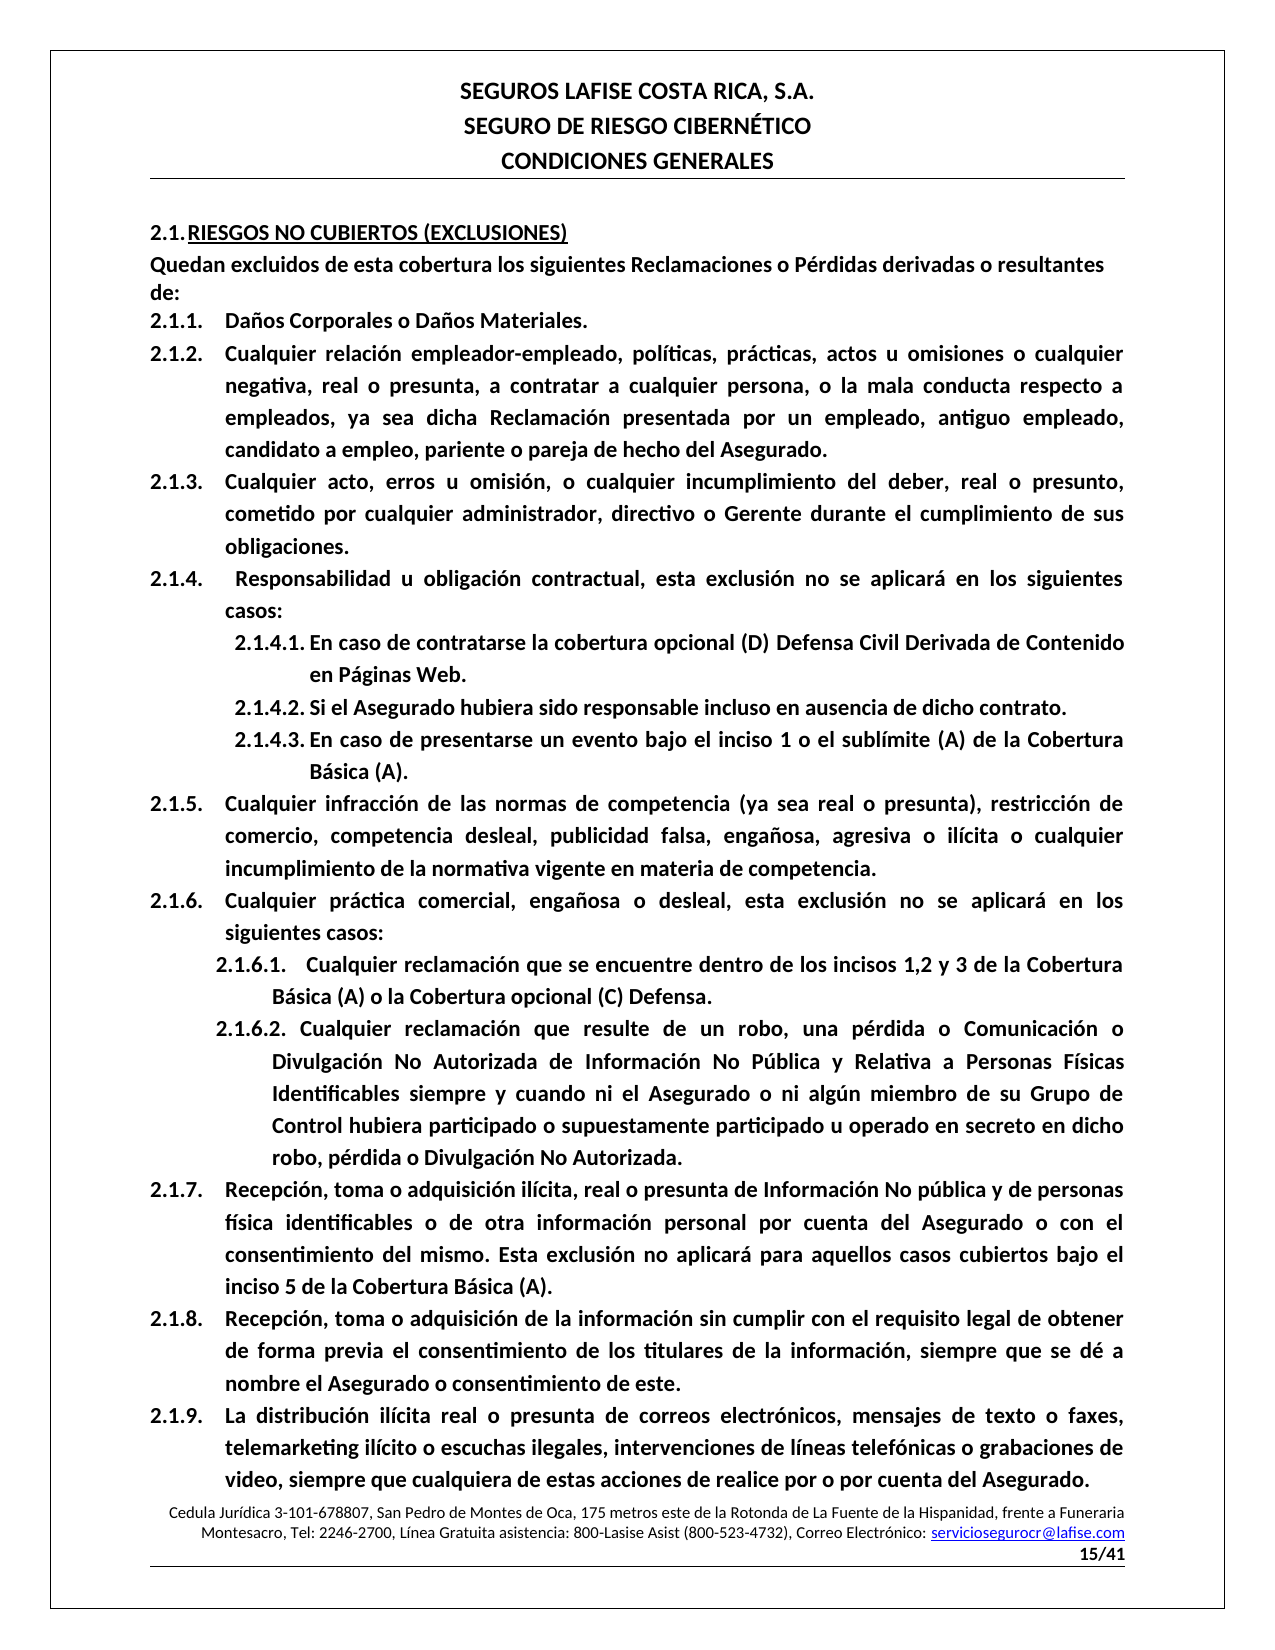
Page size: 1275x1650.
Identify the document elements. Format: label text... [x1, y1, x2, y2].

text Quedan excluidos de esta cobertura los siguientes Reclamaciones o Pérdidas derivadas o resultantes de: [150, 250, 1125, 306]
list Recepción, toma o adquisición de la información sin cumplir con el requisito legal de obtener de forma previa el consentimiento de los titulares de la información, siempre que se dé a nombre el Asegurado o consentimiento de este. [150, 1304, 1125, 1397]
list En caso de presentarse un evento bajo el inciso 1 o el sublímite (A) de la Cobertura Básica (A). [234, 725, 1125, 785]
list Cualquier práctica comercial, engañosa o desleal, esta exclusión no se aplicará en los siguientes casos: [150, 886, 1125, 946]
list Cualquier infracción de las normas de competencia (ya sea real o presunta), restricción de comercio, competencia desleal, publicidad falsa, engañosa, agresiva o ilícita o cualquier incumplimiento de la normativa vigente en materia de competencia. [150, 789, 1125, 882]
list Responsabilidad u obligación contractual, esta exclusión no se aplicará en los siguientes casos: [150, 564, 1125, 624]
list Cualquier reclamación que se encuentre dentro de los incisos 1,2 y 3 de la Cobertura Básica (A) o la Cobertura opcional (C) Defensa. [216, 950, 1125, 1010]
list En caso de contratarse la cobertura opcional (D) Defensa Civil Derivada de Contenido en Páginas Web. [234, 628, 1125, 688]
list Cualquier reclamación que resulte de un robo, una pérdida o Comunicación o Divulgación No Autorizada de Información No Pública y Relativa a Personas Físicas Identificables siempre y cuando ni el Asegurado o ni algún miembro de su Grupo de Control hubiera participado o supuestamente participado u operado en secreto en dicho robo, pérdida o Divulgación No Autorizada. [216, 1014, 1125, 1171]
list Si el Asegurado hubiera sido responsable incluso en ausencia de dicho contrato. [234, 693, 1125, 721]
list RIESGOS NO CUBIERTOS (EXCLUSIONES) [150, 218, 1125, 246]
list Cualquier relación empleador-empleado, políticas, prácticas, actos u omisiones o cualquier negativa, real o presunta, a contratar a cualquier persona, o la mala conducta respecto a empleados, ya sea dicha Reclamación presentada por un empleado, antiguo empleado, candidato a empleo, pariente o pareja de hecho del Asegurado. [150, 339, 1125, 463]
list Daños Corporales o Daños Materiales. [150, 306, 1125, 334]
list La distribución ilícita real o presunta de correos electrónicos, mensajes de texto o faxes, telemarketing ilícito o escuchas ilegales, intervenciones de líneas telefónicas o grabaciones de video, siempre que cualquiera de estas acciones de realice por o por cuenta del Asegurado. [150, 1401, 1125, 1493]
list Cualquier acto, erros u omisión, o cualquier incumplimiento del deber, real o presunto, cometido por cualquier administrador, directivo o Gerente durante el cumplimiento de sus obligaciones. [150, 467, 1125, 560]
list Recepción, toma o adquisición ilícita, real o presunta de Información No pública y de personas física identificables o de otra información personal por cuenta del Asegurado o con el consentimiento del mismo. Esta exclusión no aplicará para aquellos casos cubiertos bajo el inciso 5 de la Cobertura Básica (A). [150, 1176, 1125, 1300]
